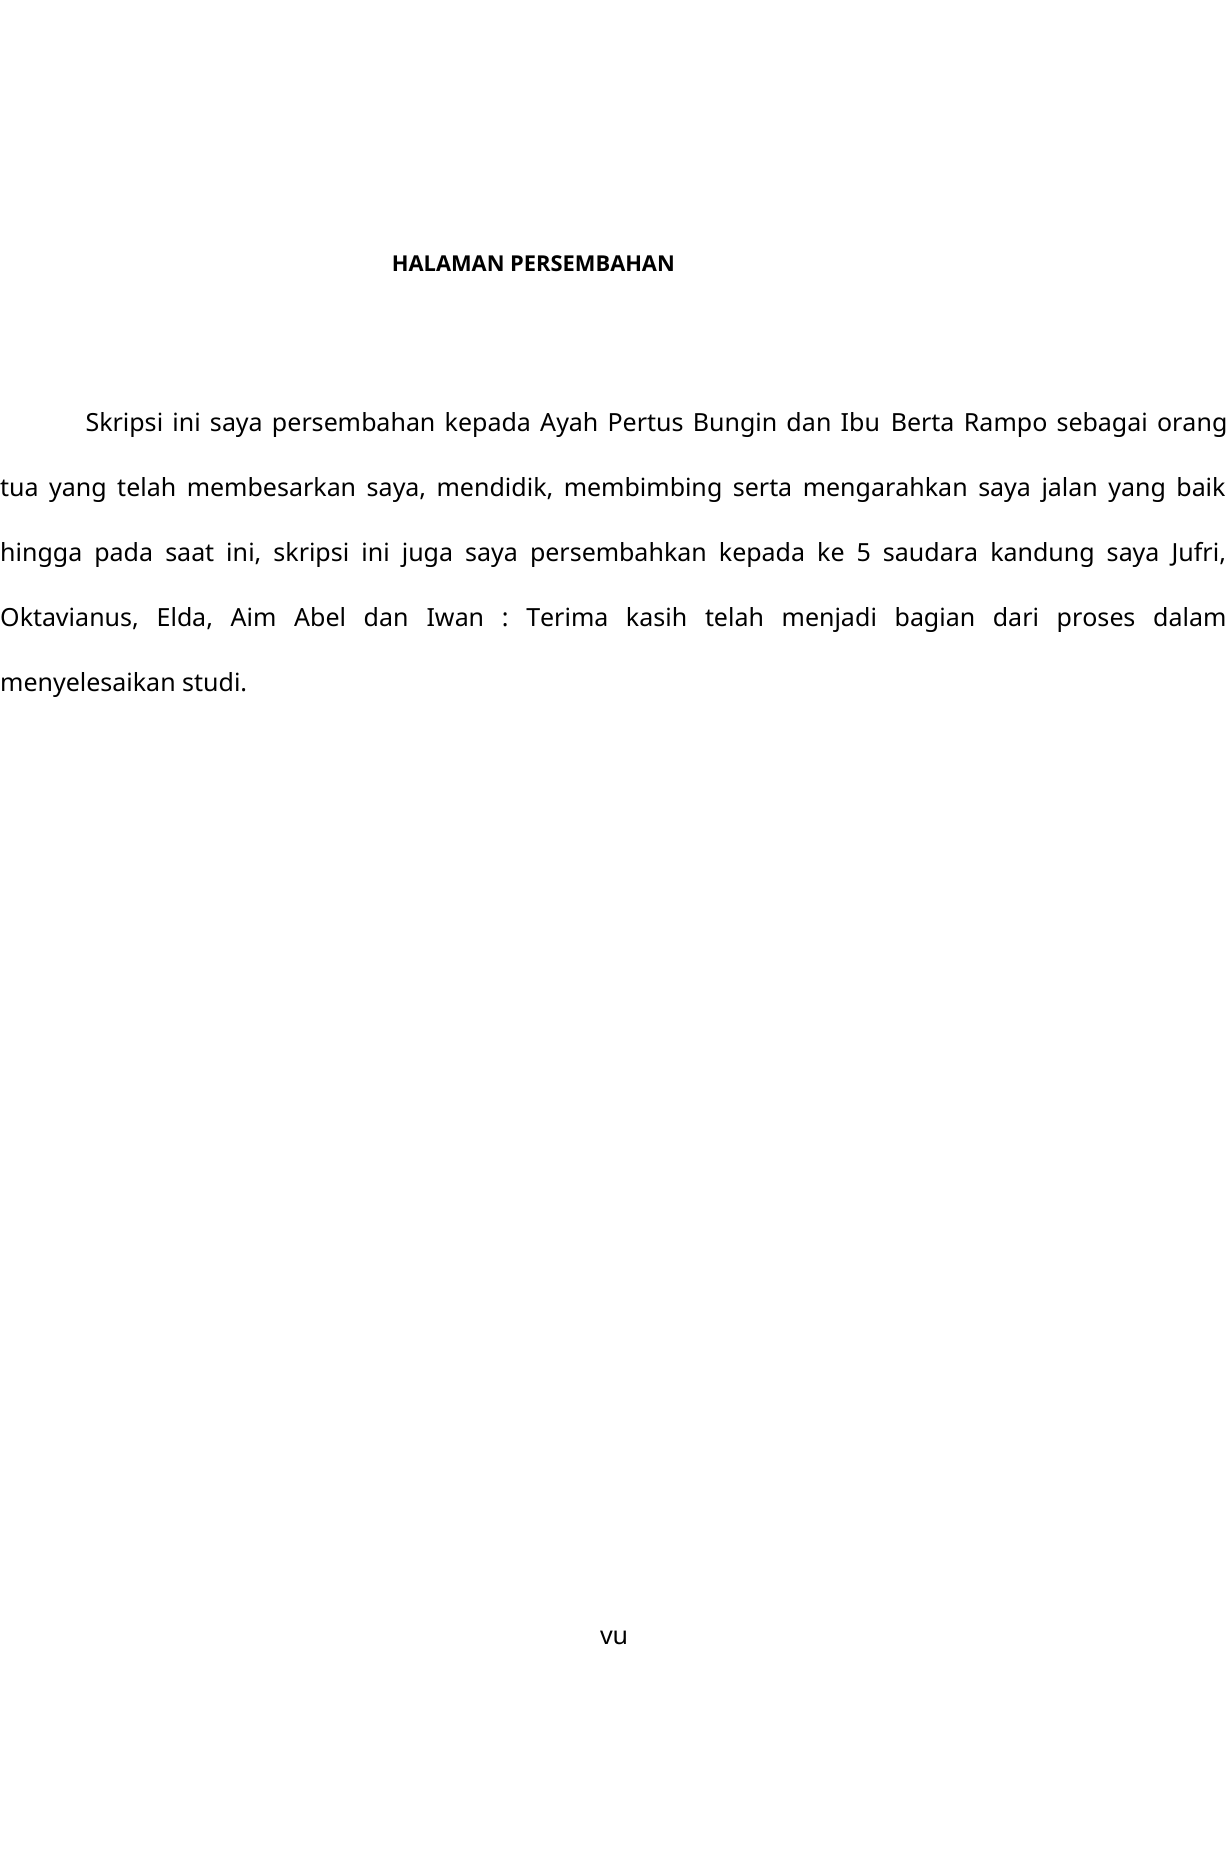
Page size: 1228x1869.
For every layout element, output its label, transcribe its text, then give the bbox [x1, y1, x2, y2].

text Skripsi ini saya persembahan kepada Ayah Pertus Bungin dan Ibu Berta Rampo sebagai orang tua yang telah membesarkan saya, mendidik, membimbing serta mengarahkan saya jalan yang baik hingga pada saat ini, skripsi ini juga saya persembahkan kepada ke 5 saudara kandung saya Jufri, Oktavianus, Elda, Aim Abel dan Iwan : Terima kasih telah menjadi bagian dari proses dalam menyelesaikan studi. [0, 380, 1227, 705]
text vu [0, 1624, 1227, 1649]
